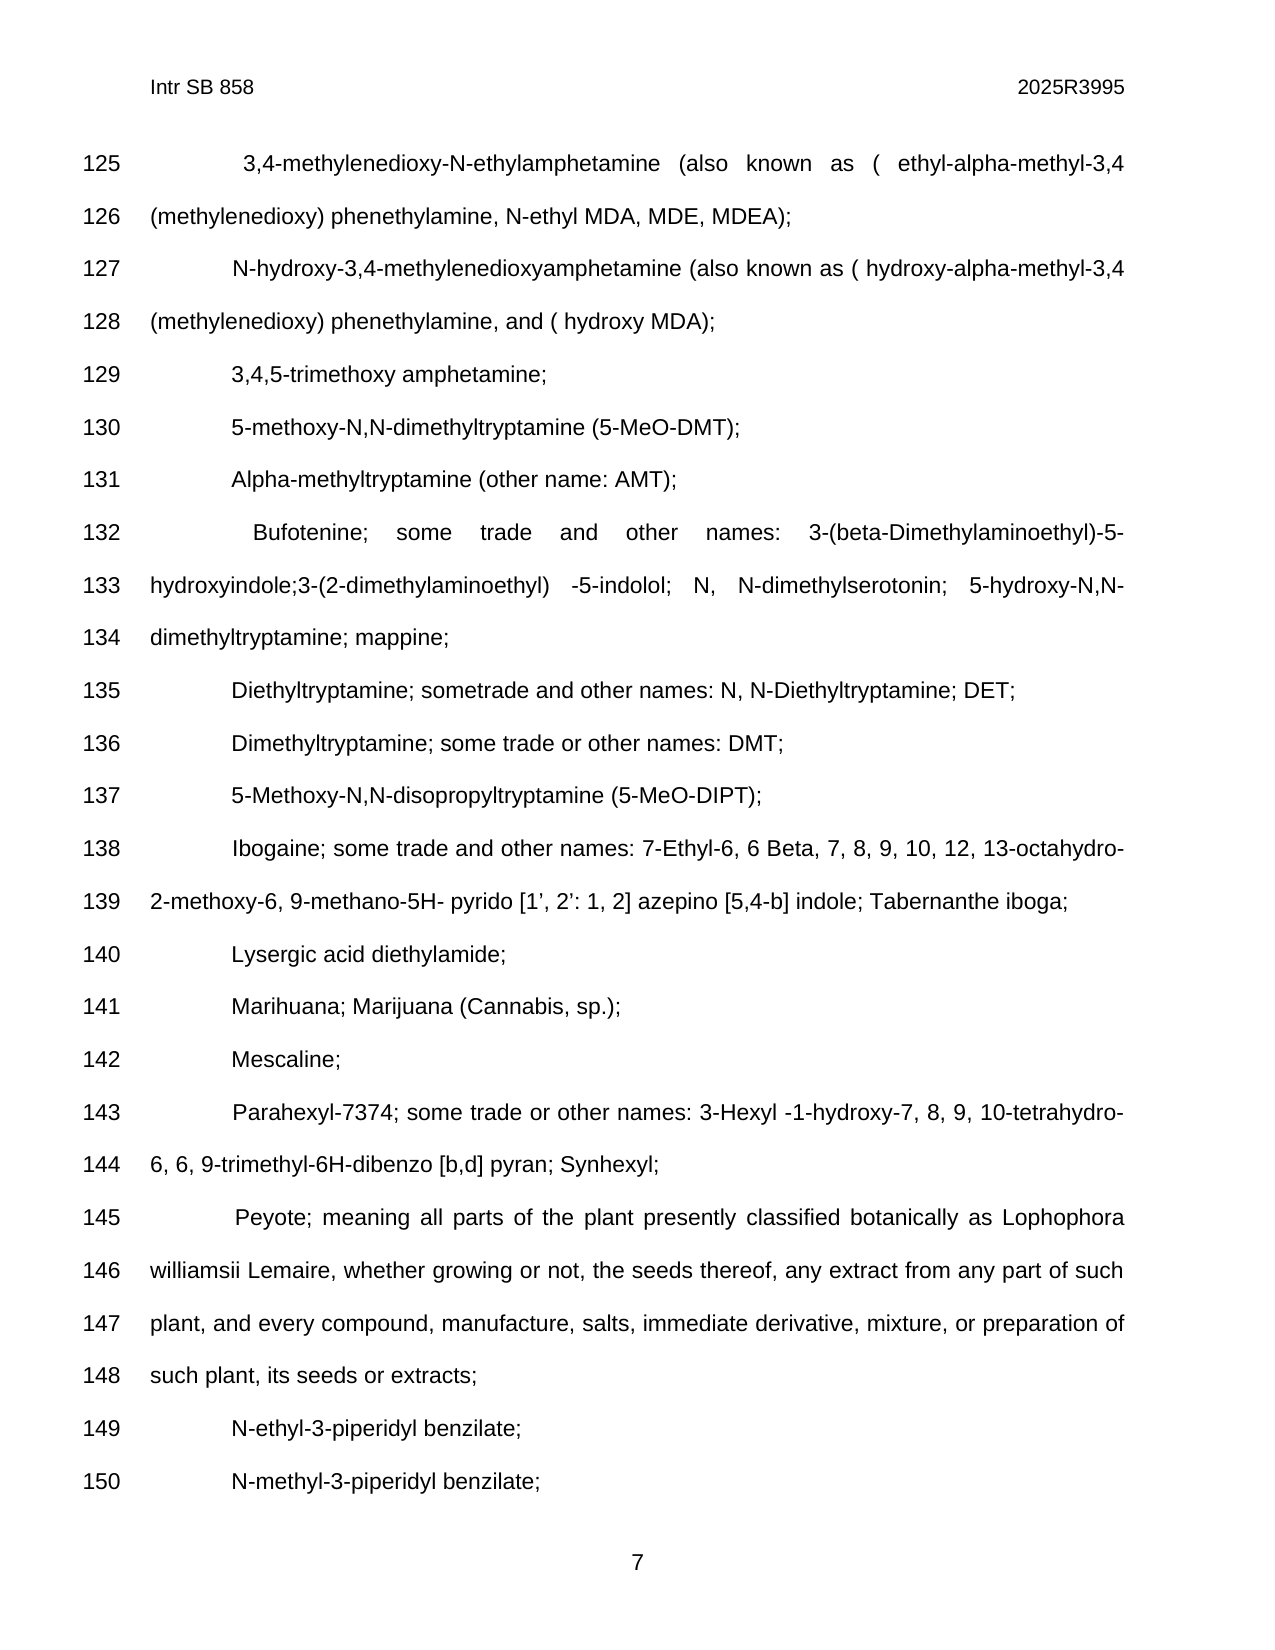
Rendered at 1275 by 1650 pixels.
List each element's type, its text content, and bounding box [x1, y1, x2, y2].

text Alpha-methyltryptamine (other name: AMT); [150, 466, 1125, 493]
text Mescaline; [150, 1046, 1125, 1072]
text 3,4-methylenedioxy-N-ethylamphetamine (also known as ( ethyl-alpha-methyl-3,4 (methylenedioxy) phenethylamine, N-ethyl MDA, MDE, MDEA); [150, 150, 1125, 229]
text 5-Methoxy-N,N-disopropyltryptamine (5-MeO-DIPT); [150, 782, 1125, 809]
text Parahexyl-7374; some trade or other names: 3-Hexyl -1-hydroxy-7, 8, 9, 10-tetrahydro-6, 6, 9-trimethyl-6H-dibenzo [b,d] pyran; Synhexyl; [150, 1099, 1125, 1178]
text Ibogaine; some trade and other names: 7-Ethyl-6, 6 Beta, 7, 8, 9, 10, 12, 13-octahydro-2-methoxy-6, 9-methano-5H- pyrido [1’, 2’: 1, 2] azepino [5,4-b] indole; Tabernanthe iboga; [150, 835, 1125, 914]
text Peyote; meaning all parts of the plant presently classified botanically as Lophophora williamsii Lemaire, whether growing or not, the seeds thereof, any extract from any part of such plant, and every compound, manufacture, salts, immediate derivative, mixture, or preparation of such plant, its seeds or extracts; [150, 1204, 1125, 1389]
text Marihuana; Marijuana (Cannabis, sp.); [150, 993, 1125, 1020]
text Dimethyltryptamine; some trade or other names: DMT; [150, 730, 1125, 756]
text N-ethyl-3-piperidyl benzilate; [150, 1415, 1125, 1441]
text Lysergic acid diethylamide; [150, 941, 1125, 967]
text 5-methoxy-N,N-dimethyltryptamine (5-MeO-DMT); [150, 413, 1125, 440]
text Bufotenine; some trade and other names: 3-(beta-Dimethylaminoethyl)-5-hydroxyindole;3-(2-dimethylaminoethyl) -5-indolol; N, N-dimethylserotonin; 5-hydroxy-N,N- dimethyltryptamine; mappine; [150, 519, 1125, 651]
text N-hydroxy-3,4-methylenedioxyamphetamine (also known as ( hydroxy-alpha-methyl-3,4 (methylenedioxy) phenethylamine, and ( hydroxy MDA); [150, 255, 1125, 334]
text 3,4,5-trimethoxy amphetamine; [150, 361, 1125, 387]
text Diethyltryptamine; sometrade and other names: N, N-Diethyltryptamine; DET; [150, 677, 1125, 703]
text N-methyl-3-piperidyl benzilate; [150, 1468, 1125, 1494]
